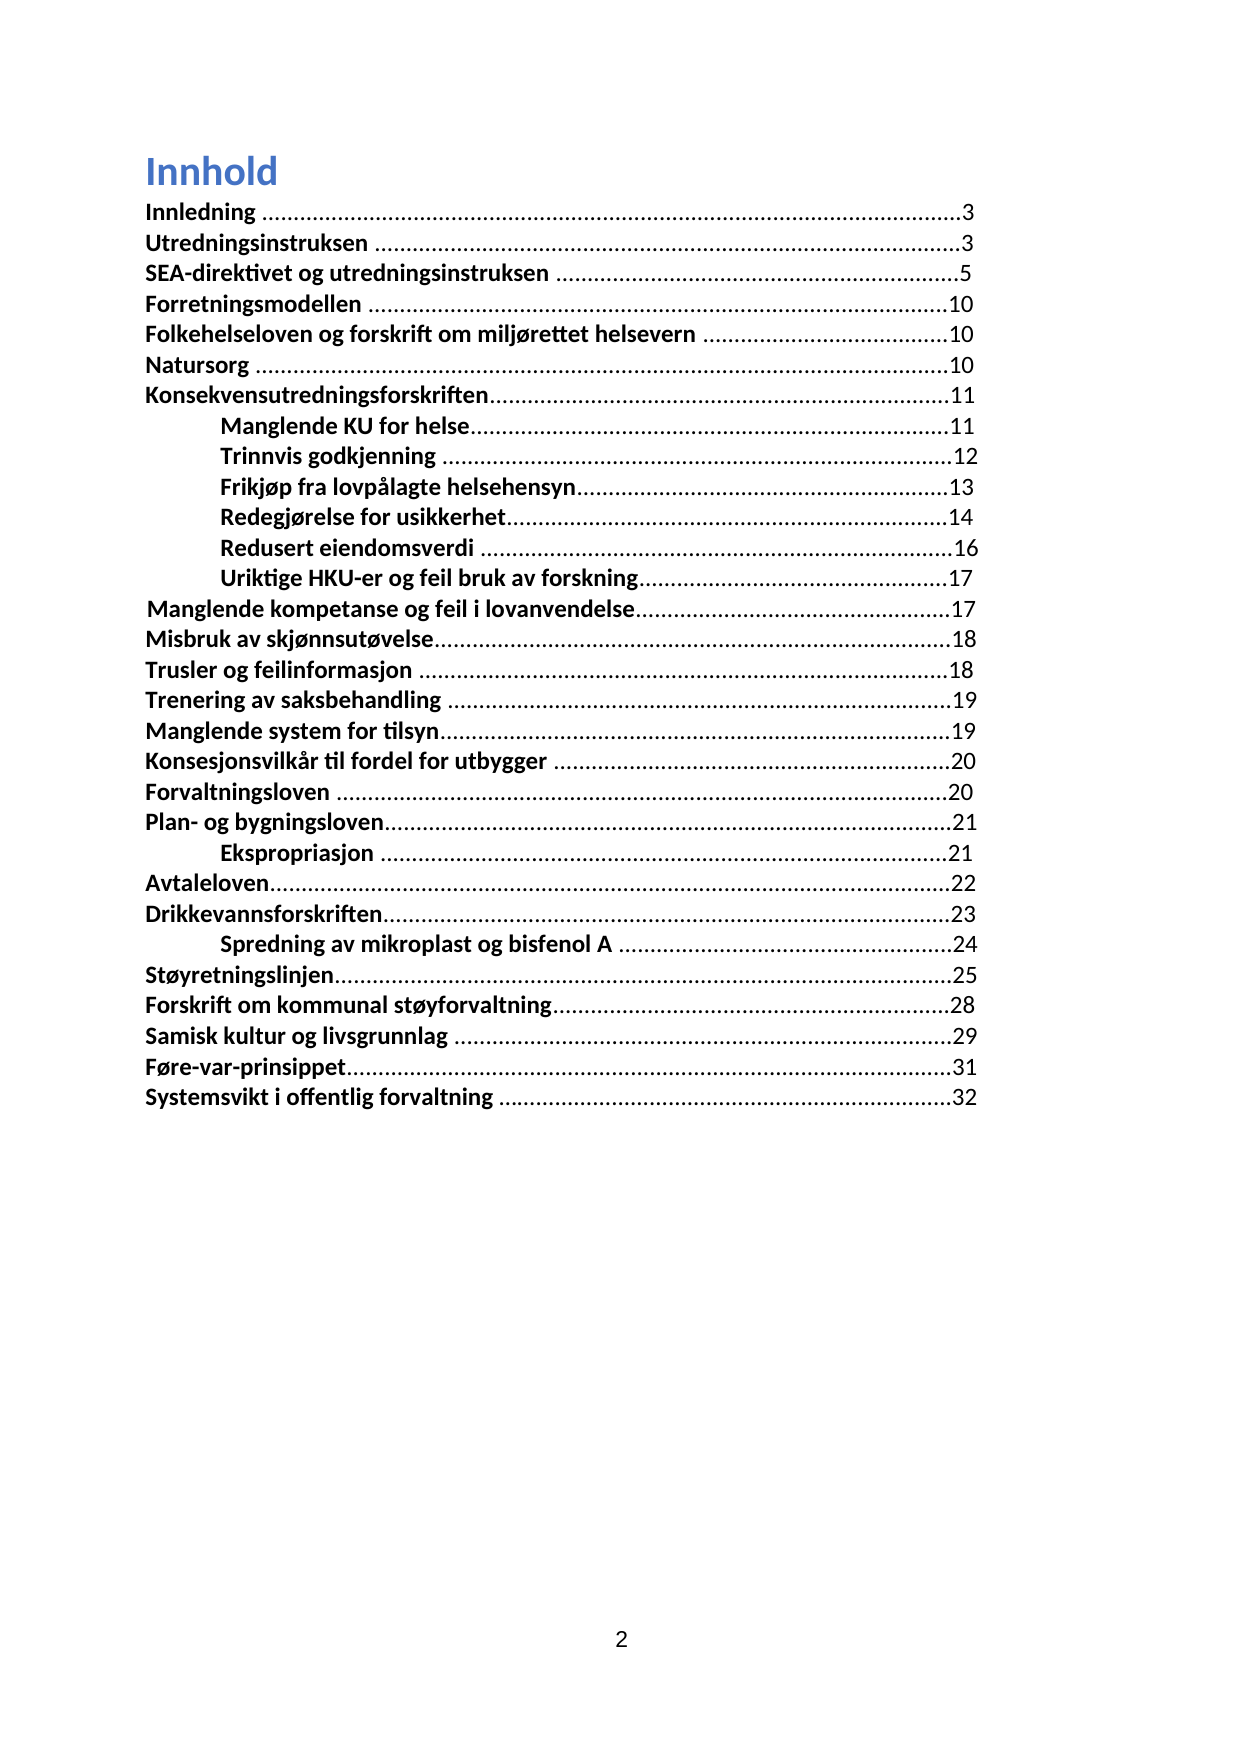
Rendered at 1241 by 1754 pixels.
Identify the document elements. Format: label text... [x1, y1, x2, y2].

text Spredning av mikroplast og bisfenol A .....................................................24 Støyretningslinjen..................................................................................................25 Forskrift om kommunal støyforvaltning...............................................................28 Samisk kultur og livsgrunnlag ...............................................................................29 Føre-var-prinsippet................................................................................................31 Systemsvikt i offentlig forvaltning ….....................................................................32 [145, 929, 980, 1112]
text Innhold [145, 145, 1098, 196]
text Manglende kompetanse og feil i lovanvendelse..................................................17 Misbruk av skjønnsutøvelse..................................................................................18 Trusler og feilinformasjon ....................................................................................18 Trenering av saksbehandling ................................................................................19 Manglende system for tilsyn.................................................................................19 Konsesjonsvilkår til fordel for utbygger ...............................................................20 Forvaltningsloven .................................................................................................20 Plan- og bygningsloven..........................................................................................21 [145, 593, 980, 837]
text Manglende KU for helse............................................................................11 Trinnvis godkjenning .................................................................................12 Frikjøp fra lovpålagte helsehensyn...........................................................13 Redegjørelse for usikkerhet......................................................................14 Redusert eiendomsverdi ...........................................................................16 Uriktige HKU-er og feil bruk av forskning.................................................17 [220, 410, 980, 593]
text Ekspropriasjon ..........................................................................................21 Avtaleloven............................................................................................................22 Drikkevannsforskriften..........................................................................................23 [145, 837, 980, 929]
text Innledning ...............................................................................................................3 Utredningsinstruksen .............................................................................................3 SEA-direktivet og utredningsinstruksen ................................................................5 Forretningsmodellen ............................................................................................10 Folkehelseloven og forskrift om miljørettet helsevern .......................................10 Natursorg ..............................................................................................................10 Konsekvensutredningsforskriften.........................................................................11 [145, 196, 980, 410]
